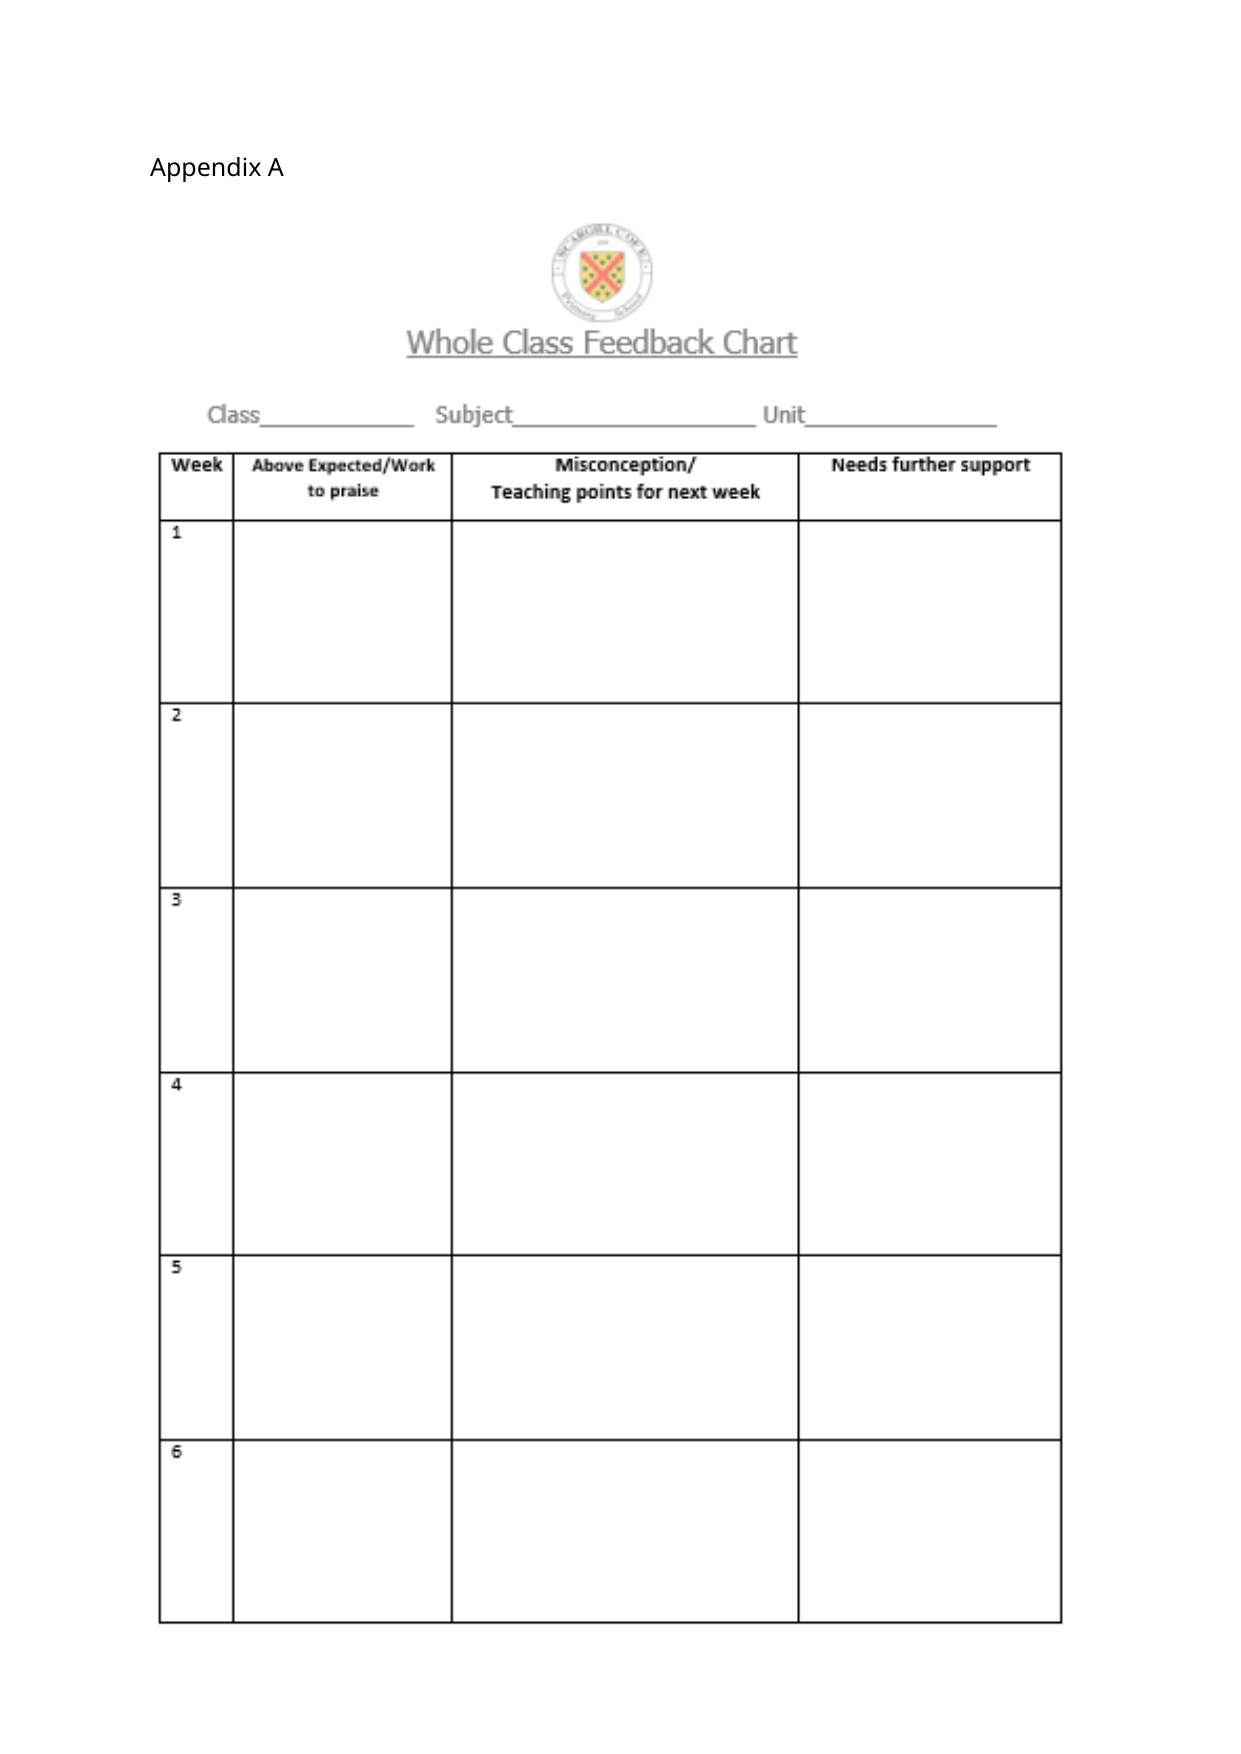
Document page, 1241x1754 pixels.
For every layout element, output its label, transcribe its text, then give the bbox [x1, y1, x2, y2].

text Appendix A [150, 150, 1090, 184]
picture [92, 201, 1149, 1683]
